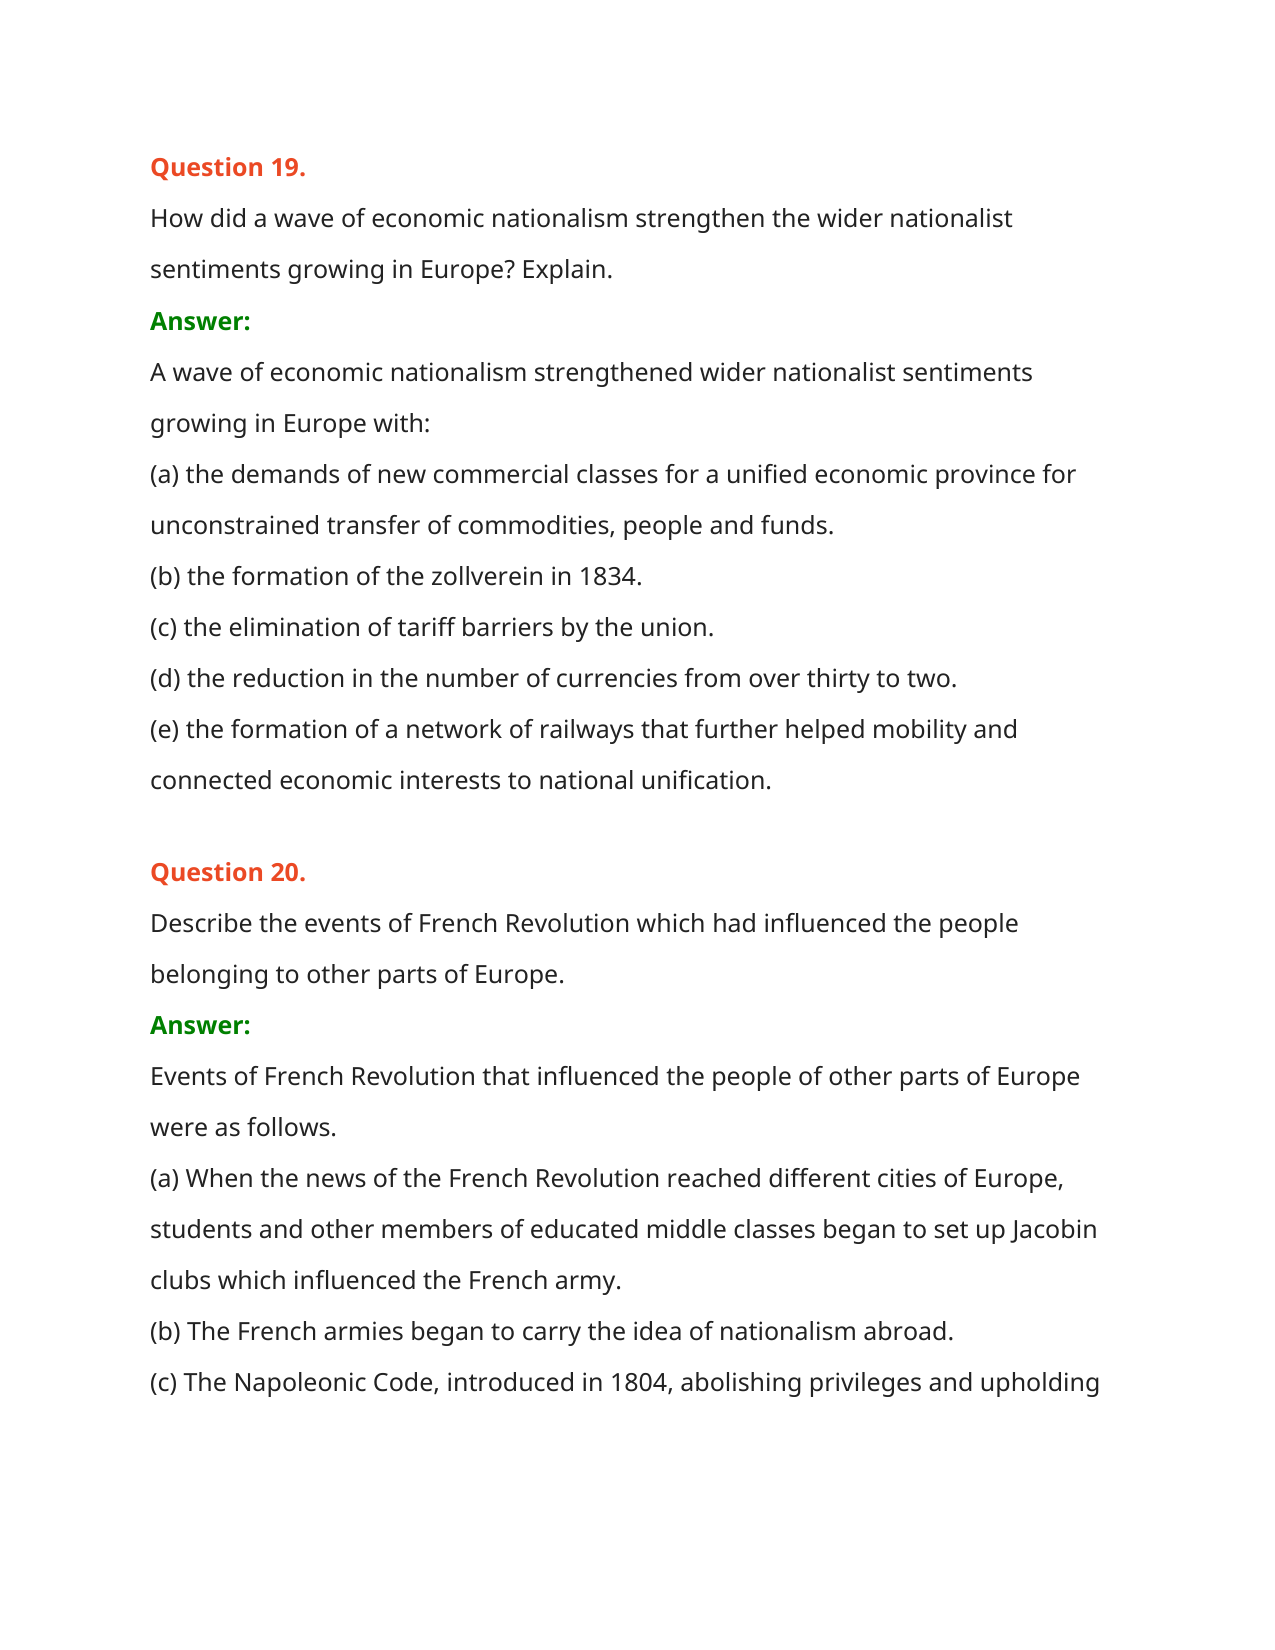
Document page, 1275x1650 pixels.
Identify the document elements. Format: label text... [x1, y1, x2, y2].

text Question 19. How did a wave of economic nationalism strengthen the wider nationalist sentiments growing in Europe? Explain. Answer: A wave of economic nationalism strengthened wider nationalist sentiments growing in Europe with: (a) the demands of new commercial classes for a unified economic province for unconstrained transfer of commodities, people and funds. (b) the formation of the zollverein in 1834. (c) the elimination of tariff barriers by the union. (d) the reduction in the number of currencies from over thirty to two. (e) the formation of a network of railways that further helped mobility and connected economic interests to national unification. [150, 150, 1125, 797]
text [150, 854, 1125, 1399]
